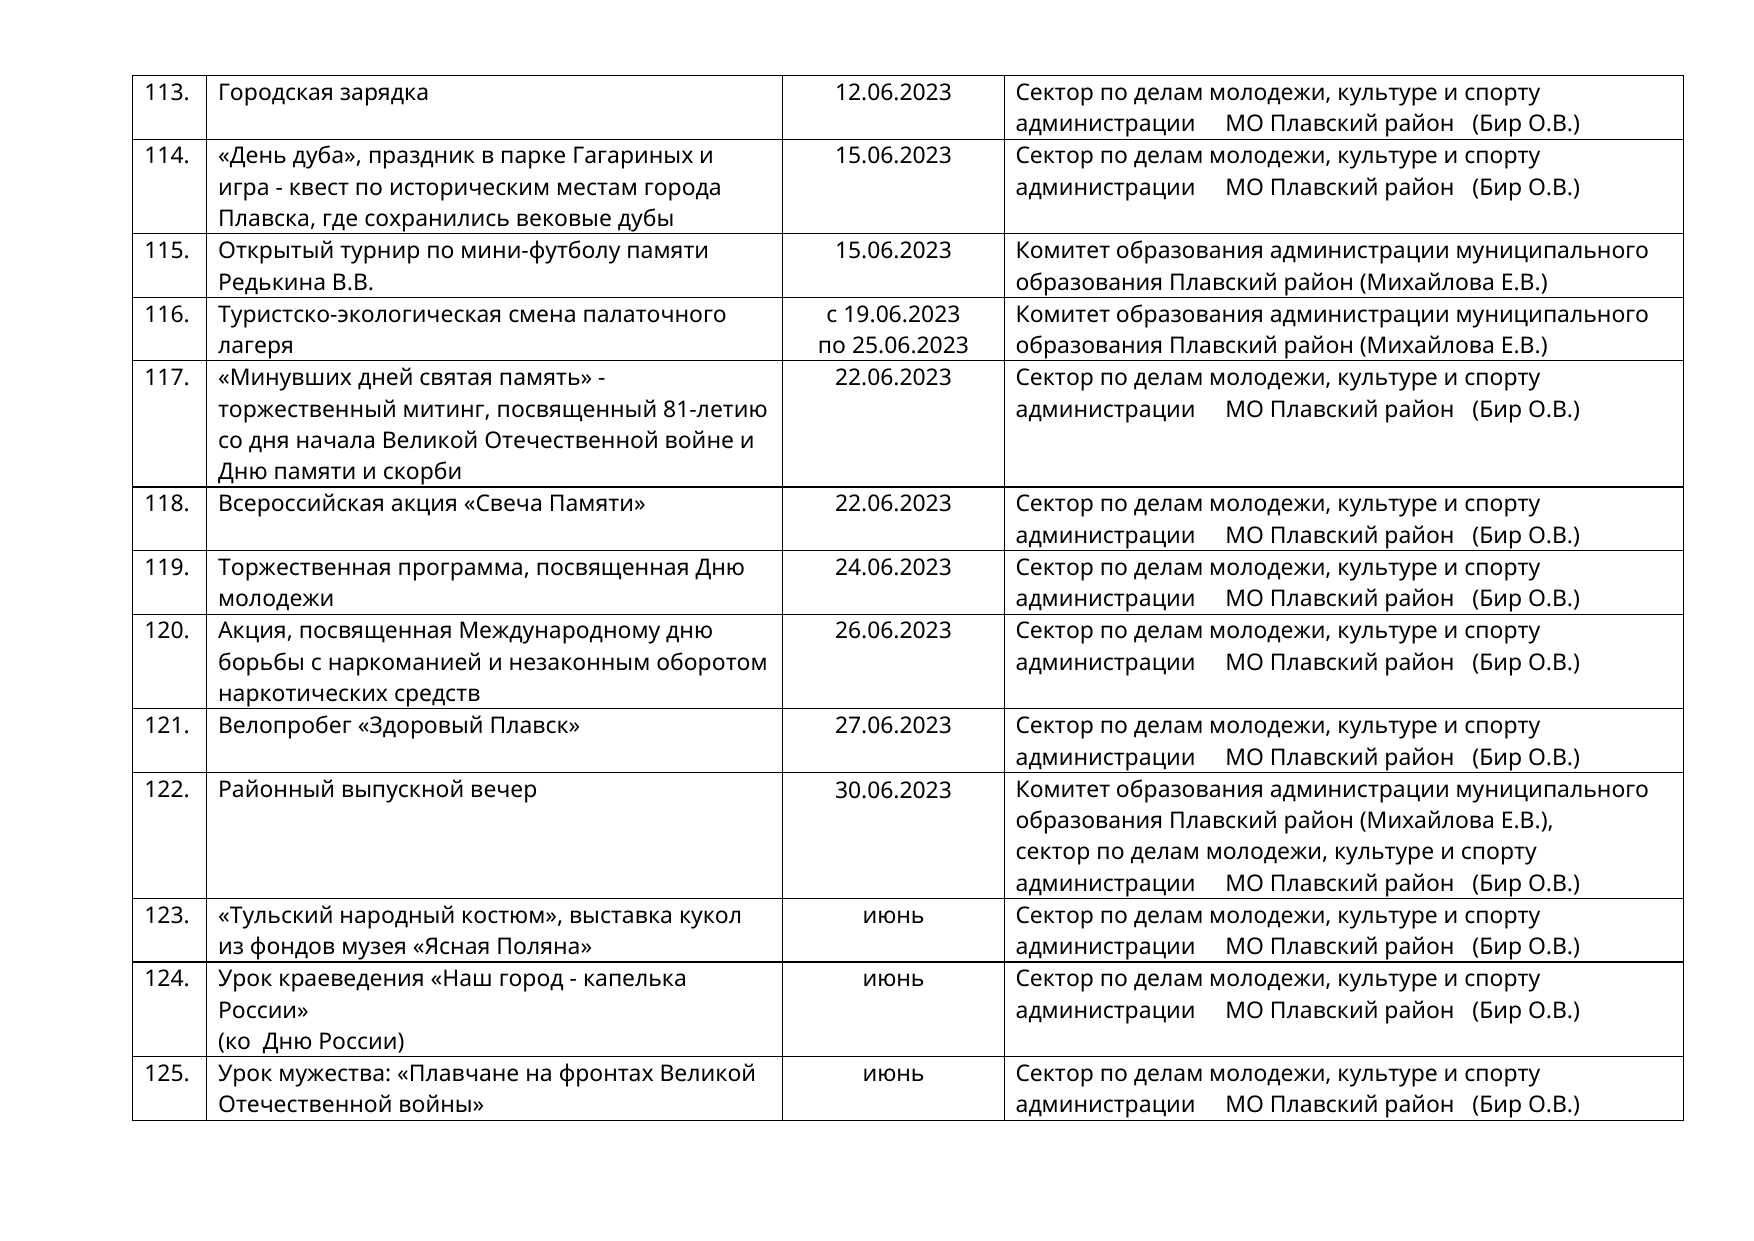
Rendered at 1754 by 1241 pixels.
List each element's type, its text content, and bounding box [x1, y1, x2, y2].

table_cell [133, 361, 206, 486]
table_cell июнь [783, 899, 1004, 961]
table_cell Сектор по делам молодежи, культуре и спорту администрации МО Плавский район (Бир О.В.) [1005, 899, 1683, 961]
table_cell [133, 899, 206, 961]
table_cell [1005, 1057, 1683, 1120]
table_cell [133, 298, 206, 360]
table_cell Городская зарядка [207, 76, 782, 138]
table_cell 12.06.2023 [783, 76, 1004, 138]
table_cell с 19.06.2023 по 25.06.2023 [783, 298, 1004, 360]
table_cell 26.06.2023 [783, 615, 1004, 708]
table_cell 15.06.2023 [783, 234, 1004, 297]
table_cell Сектор по делам молодежи, культуре и спорту администрации МО Плавский район (Бир О.В.) [1005, 361, 1683, 486]
table_cell Торжественная программа, посвященная Дню молодежи [207, 551, 782, 613]
table_cell [133, 234, 206, 297]
table_cell Велопробег «Здоровый Плавск» [207, 709, 782, 772]
table_cell 22.06.2023 [783, 488, 1004, 550]
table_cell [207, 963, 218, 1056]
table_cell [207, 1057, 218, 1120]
table_cell «День дуба», праздник в парке Гагариных и игра - квест по историческим местам города Плавска, где сохранились вековые дубы [207, 140, 782, 233]
table_cell [133, 488, 206, 550]
table_cell [133, 551, 206, 613]
table_cell [133, 709, 206, 772]
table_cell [1005, 140, 1683, 233]
table_cell Акция, посвященная Международному дню борьбы с наркоманией и незаконным оборотом наркотических средств [207, 615, 782, 708]
table_cell «Минувших дней святая память» - торжественный митинг, посвященный 81-летию со дня начала Великой Отечественной войне и Дню памяти и скорби [207, 361, 782, 486]
table_cell 22.06.2023 [783, 361, 1004, 486]
table_cell 15.06.2023 [783, 140, 1004, 233]
table_cell [133, 963, 206, 1056]
table_cell Комитет образования администрации муниципального образования Плавский район (Михайлова Е.В.), сектор по делам молодежи, культуре и спорту администрации МО Плавский район (Бир О.В.) [1005, 773, 1683, 898]
table_cell [133, 76, 206, 138]
table_cell июнь [783, 963, 1004, 1056]
table_cell Сектор по делам молодежи, культуре и спорту администрации МО Плавский район (Бир О.В.) [1005, 615, 1683, 708]
table_cell Комитет образования администрации муниципального образования Плавский район (Михайлова Е.В.) [1005, 234, 1683, 297]
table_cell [1005, 76, 1683, 138]
table_cell «Тульский народный костюм», выставка кукол из фондов музея «Ясная Поляна» [207, 899, 782, 961]
table_cell 27.06.2023 [783, 709, 1004, 772]
table_cell Сектор по делам молодежи, культуре и спорту администрации МО Плавский район (Бир О.В.) [1005, 551, 1683, 613]
table_cell [133, 140, 206, 233]
table_cell июнь [783, 1057, 1004, 1120]
table_cell Сектор по делам молодежи, культуре и спорту администрации МО Плавский район (Бир О.В.) [1005, 488, 1683, 550]
table_cell Туристско-экологическая смена палаточного лагеря [207, 298, 782, 360]
table_cell [133, 615, 206, 708]
table_cell Комитет образования администрации муниципального образования Плавский район (Михайлова Е.В.) [1005, 298, 1683, 360]
table_cell [133, 1057, 206, 1120]
table_cell Сектор по делам молодежи, культуре и спорту администрации МО Плавский район (Бир О.В.) [1005, 709, 1683, 772]
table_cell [1005, 963, 1683, 1056]
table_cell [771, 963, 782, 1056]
table_cell 30.06.2023 [783, 773, 1004, 898]
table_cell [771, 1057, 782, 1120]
table_cell Всероссийская акция «Свеча Памяти» [207, 488, 782, 550]
table_cell [133, 773, 206, 898]
table_cell 24.06.2023 [783, 551, 1004, 613]
table_cell Районный выпускной вечер [207, 773, 782, 898]
table_cell Открытый турнир по мини-футболу памяти Редькина В.В. [207, 234, 782, 297]
